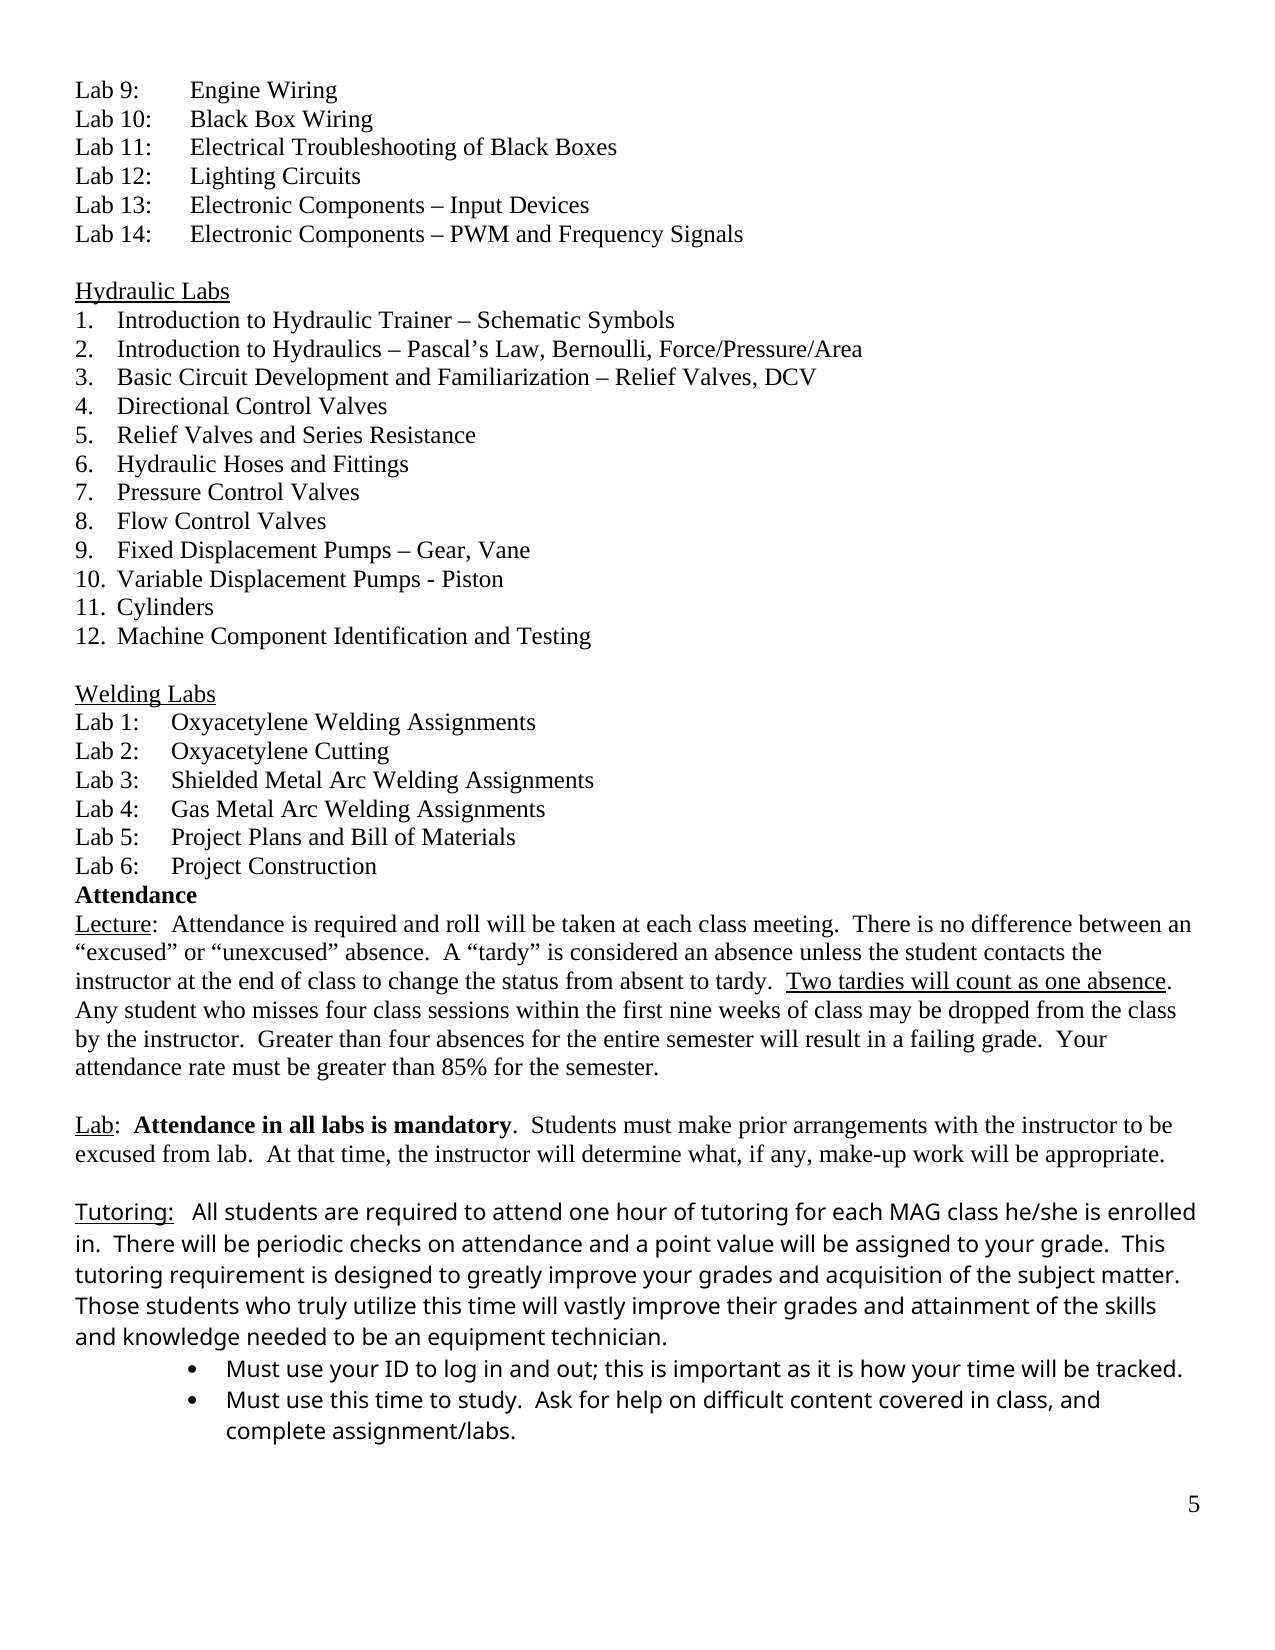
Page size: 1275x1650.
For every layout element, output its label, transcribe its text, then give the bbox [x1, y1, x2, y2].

text Lab 3: Shielded Metal Arc Welding Assignments [75, 765, 1200, 794]
text 6. Hydraulic Hoses and Fittings [75, 449, 1200, 477]
text Tutoring: All students are required to attend one hour of tutoring for each MAG class he/she is enrolled in. There will be periodic checks on attendance and a point value will be assigned to your grade. This tutoring requirement is designed to greatly improve your grades and acquisition of the subject matter. Those students who truly utilize this time will vastly improve their grades and attainment of the skills and knowledge needed to be an equipment technician. [75, 1196, 1200, 1352]
text Lab 6: Project Construction [75, 851, 1200, 880]
text Lab 2: Oxyacetylene Cutting [75, 736, 1200, 765]
list Must use this time to study. Ask for help on difficult content covered in class, and complete assignment/labs. [188, 1384, 1200, 1446]
text 12. Machine Component Identification and Testing [75, 621, 1200, 650]
text 10. Variable Displacement Pumps - Piston [75, 564, 1200, 592]
text 9. Fixed Displacement Pumps – Gear, Vane [75, 535, 1200, 564]
text Lab 14: Electronic Components – PWM and Frequency Signals [75, 219, 1200, 247]
text 7. Pressure Control Valves [75, 477, 1200, 506]
text 3. Basic Circuit Development and Familiarization – Relief Valves, DCV [75, 362, 1200, 391]
text Hydraulic Labs [75, 276, 1200, 305]
text Lecture: Attendance is required and roll will be taken at each class meeting. There is no difference between an “excused” or “unexcused” absence. A “tardy” is considered an absence unless the student contacts the instructor at the end of class to change the status from absent to tardy. Two tardies will count as one absence. Any student who misses four class sessions within the first nine weeks of class may be dropped from the class by the instructor. Greater than four absences for the entire semester will result in a failing grade. Your attendance rate must be greater than 85% for the semester. [75, 909, 1200, 1081]
text 2. Introduction to Hydraulics – Pascal’s Law, Bernoulli, Force/Pressure/Area [75, 334, 1200, 362]
text Lab 1: Oxyacetylene Welding Assignments [75, 707, 1200, 736]
list Must use your ID to log in and out; this is important as it is how your time will be tracked. [188, 1352, 1200, 1384]
text Lab: Attendance in all labs is mandatory. Students must make prior arrangements with the instructor to be excused from lab. At that time, the instructor will determine what, if any, make-up work will be appropriate. [75, 1110, 1200, 1167]
text Lab 4: Gas Metal Arc Welding Assignments [75, 794, 1200, 822]
text Welding Labs [75, 679, 1200, 707]
text 8. Flow Control Valves [75, 506, 1200, 535]
text Lab 11: Electrical Troubleshooting of Black Boxes [75, 132, 1200, 161]
text 5. Relief Valves and Series Resistance [75, 420, 1200, 449]
text Lab 12: Lighting Circuits [75, 161, 1200, 190]
text Lab 10: Black Box Wiring [75, 104, 1200, 132]
text Lab 13: Electronic Components – Input Devices [75, 190, 1200, 219]
text 4. Directional Control Valves [75, 391, 1200, 420]
text 11. Cylinders [75, 592, 1200, 621]
text Attendance [75, 880, 1200, 909]
text Lab 9: Engine Wiring [75, 75, 1200, 104]
text 1. Introduction to Hydraulic Trainer – Schematic Symbols [75, 305, 1200, 334]
text Lab 5: Project Plans and Bill of Materials [75, 822, 1200, 851]
